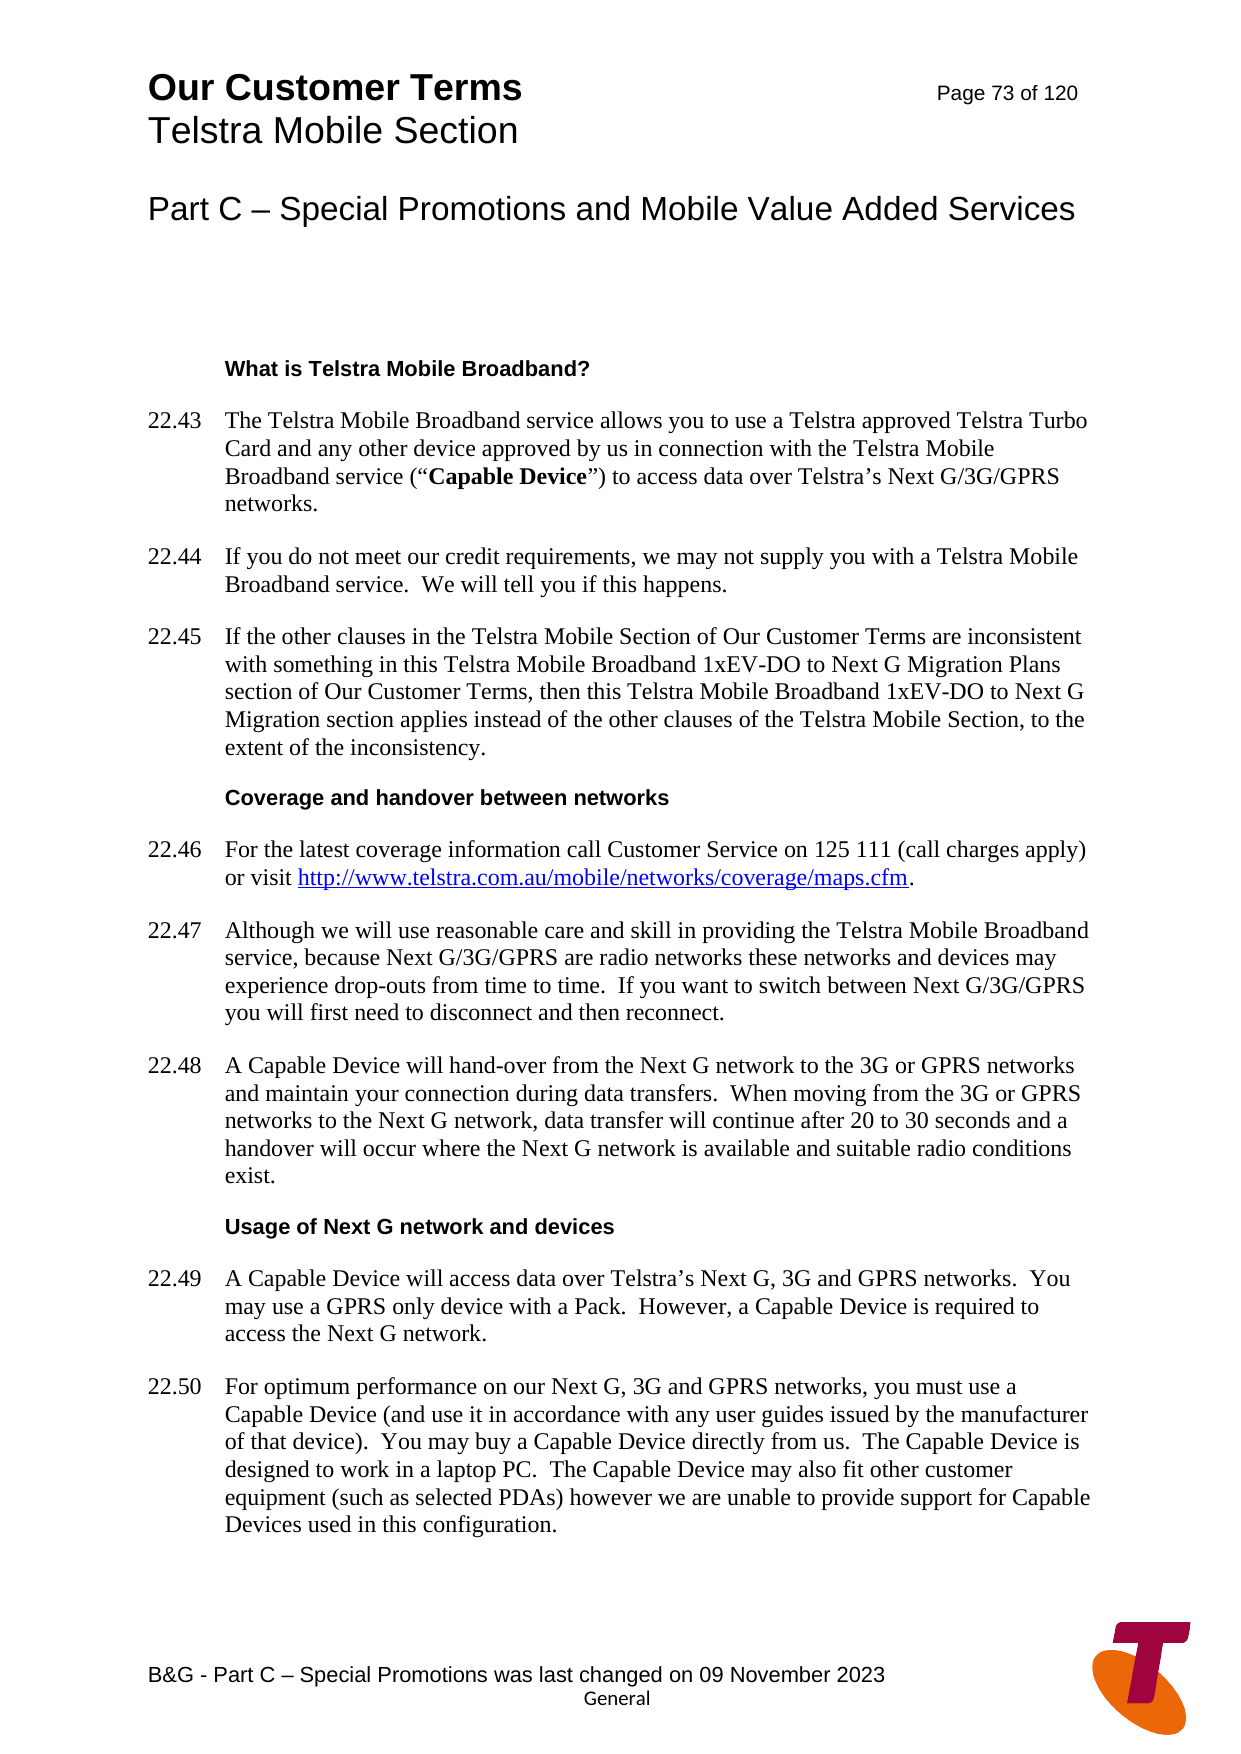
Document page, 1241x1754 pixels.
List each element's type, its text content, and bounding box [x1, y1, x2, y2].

subtitle If you do not meet our credit requirements, we may not supply you with a Telstra Mobile Broadband service. We will tell you if this happens. [148, 542, 1092, 597]
subtitle A Capable Device will hand-over from the Next G network to the 3G or GPRS networks and maintain your connection during data transfers. When moving from the 3G or GPRS networks to the Next G network, data transfer will continue after 20 to 30 seconds and a handover will occur where the Next G network is available and suitable radio conditions exist. [148, 1051, 1092, 1189]
text Usage of Next G network and devices [224, 1214, 1092, 1239]
subtitle For optimum performance on our Next G, 3G and GPRS networks, you must use a Capable Device (and use it in accordance with any user guides issued by the manufacturer of that device). You may buy a Capable Device directly from us. The Capable Device is designed to work in a laptop PC. The Capable Device may also fit other customer equipment (such as selected PDAs) however we are unable to provide support for Capable Devices used in this configuration. [148, 1372, 1092, 1538]
text What is Telstra Mobile Broadband? [224, 356, 1092, 382]
subtitle For the latest coverage information call Customer Service on 125 111 (call charges apply) or visit http://www.telstra.com.au/mobile/networks/coverage/maps.cfm. [148, 835, 1092, 891]
subtitle The Telstra Mobile Broadband service allows you to use a Telstra approved Telstra Turbo Card and any other device approved by us in connection with the Telstra Mobile Broadband service (“Capable Device”) to access data over Telstra’s Next G/3G/GPRS networks. [148, 407, 1092, 517]
subtitle A Capable Device will access data over Telstra’s Next G, 3G and GPRS networks. You may use a GPRS only device with a Pack. However, a Capable Device is required to access the Next G network. [148, 1264, 1092, 1347]
subtitle Although we will use reasonable care and skill in providing the Telstra Mobile Broadband service, because Next G/3G/GPRS are radio networks these networks and devices may experience drop-outs from time to time. If you want to switch between Next G/3G/GPRS you will first need to disconnect and then reconnect. [148, 916, 1092, 1026]
picture [1092, 1622, 1191, 1735]
text Coverage and handover between networks [224, 785, 1092, 810]
subtitle If the other clauses in the Telstra Mobile Section of Our Customer Terms are inconsistent with something in this Telstra Mobile Broadband 1xEV-DO to Next G Migration Plans section of Our Customer Terms, then this Telstra Mobile Broadband 1xEV-DO to Next G Migration section applies instead of the other clauses of the Telstra Mobile Section, to the extent of the inconsistency. [148, 622, 1092, 760]
